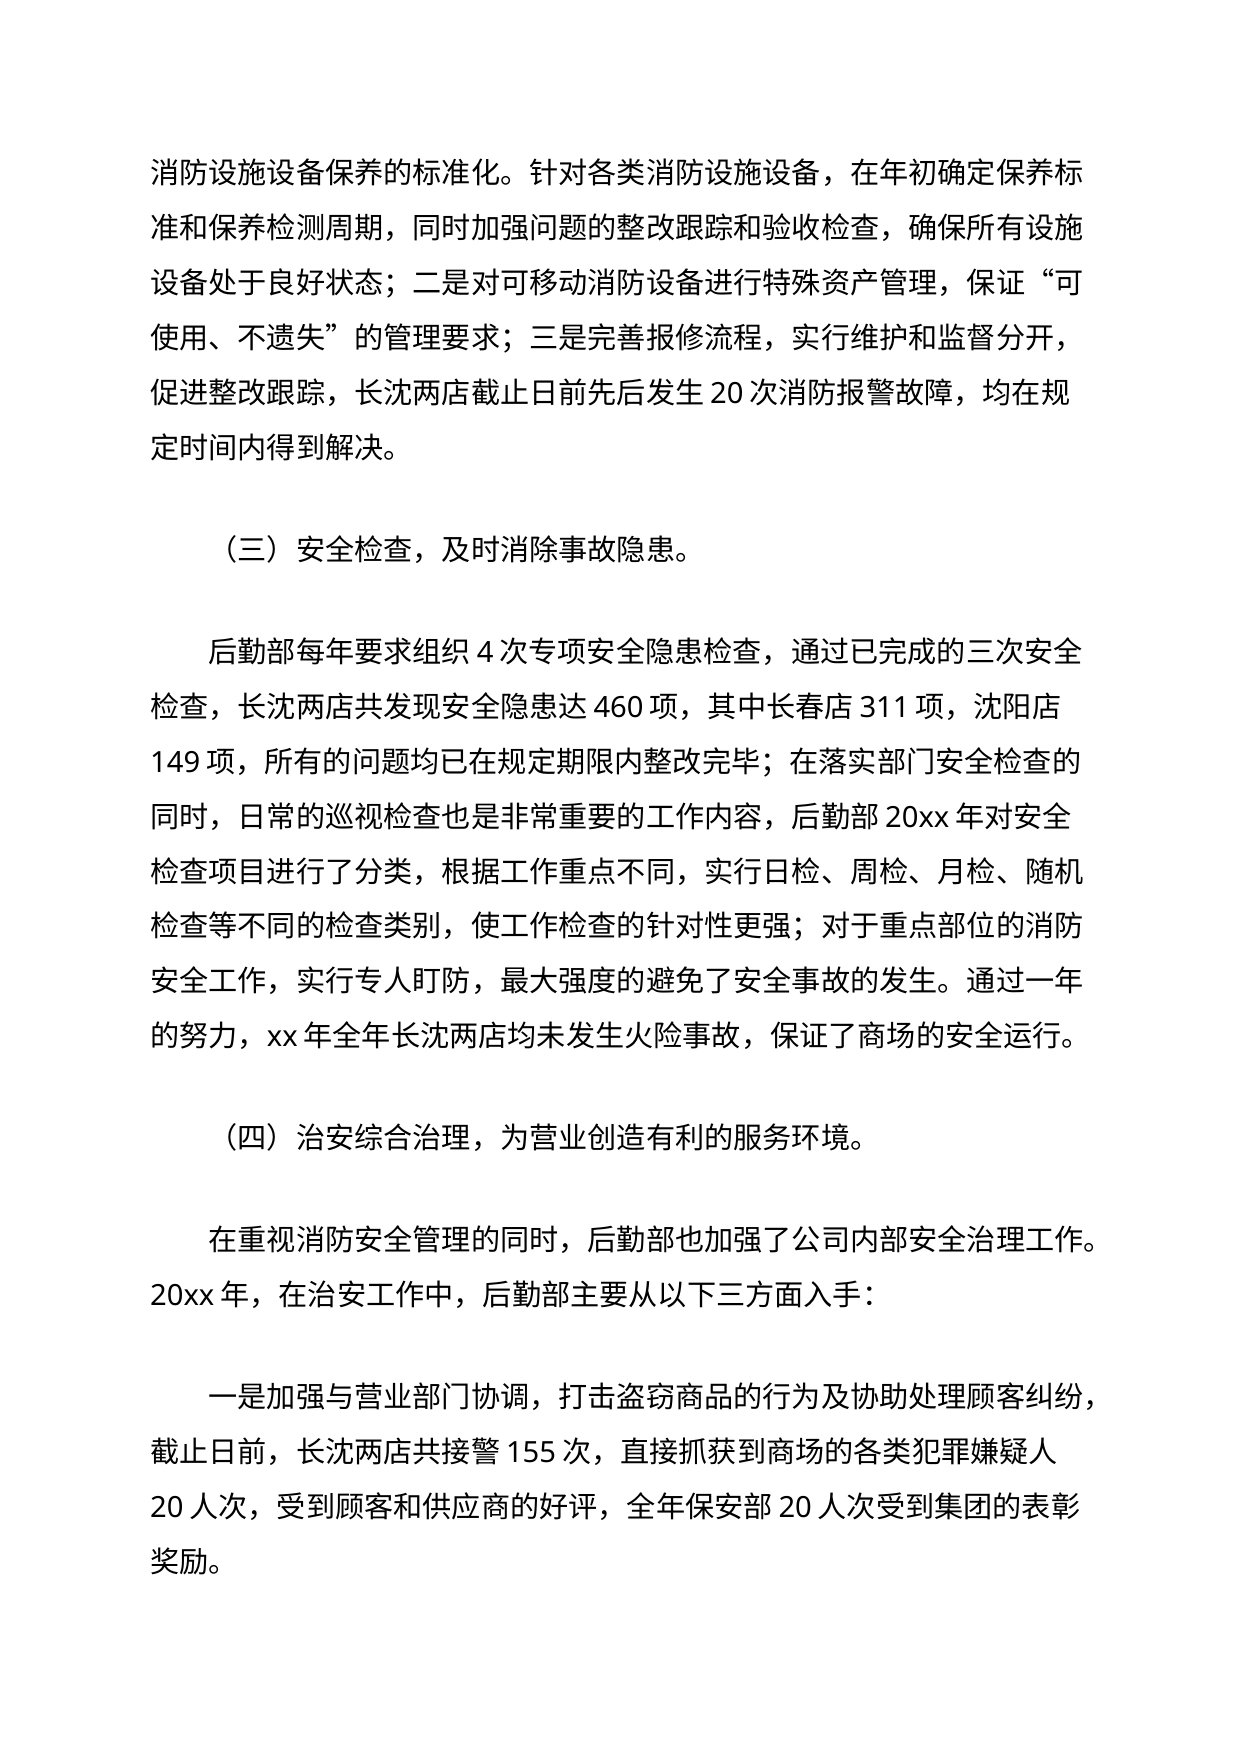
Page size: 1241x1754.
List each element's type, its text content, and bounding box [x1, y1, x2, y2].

text （三）安全检查，及时消除事故隐患。 [150, 526, 1090, 569]
text 在重视消防安全管理的同时，后勤部也加强了公司内部安全治理工作。20xx年，在治安工作中，后勤部主要从以下三方面入手： [150, 1217, 1090, 1314]
text 一是加强与营业部门协调，打击盗窃商品的行为及协助处理顾客纠纷，截止日前，长沈两店共接警155次，直接抓获到商场的各类犯罪嫌疑人20人次，受到顾客和供应商的好评，全年保安部20人次受到集团的表彰奖励。 [150, 1373, 1090, 1581]
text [150, 150, 1090, 467]
text 后勤部每年要求组织4次专项安全隐患检查，通过已完成的三次安全检查，长沈两店共发现安全隐患达460项，其中长春店311项，沈阳店149项，所有的问题均已在规定期限内整改完毕；在落实部门安全检查的同时，日常的巡视检查也是非常重要的工作内容，后勤部20xx年对安全检查项目进行了分类，根据工作重点不同，实行日检、周检、月检、随机检查等不同的检查类别，使工作检查的针对性更强；对于重点部位的消防安全工作，实行专人盯防，最大强度的避免了安全事故的发生。通过一年的努力，xx年全年长沈两店均未发生火险事故，保证了商场的安全运行。 [150, 628, 1090, 1055]
text （四）治安综合治理，为营业创造有利的服务环境。 [150, 1115, 1090, 1157]
